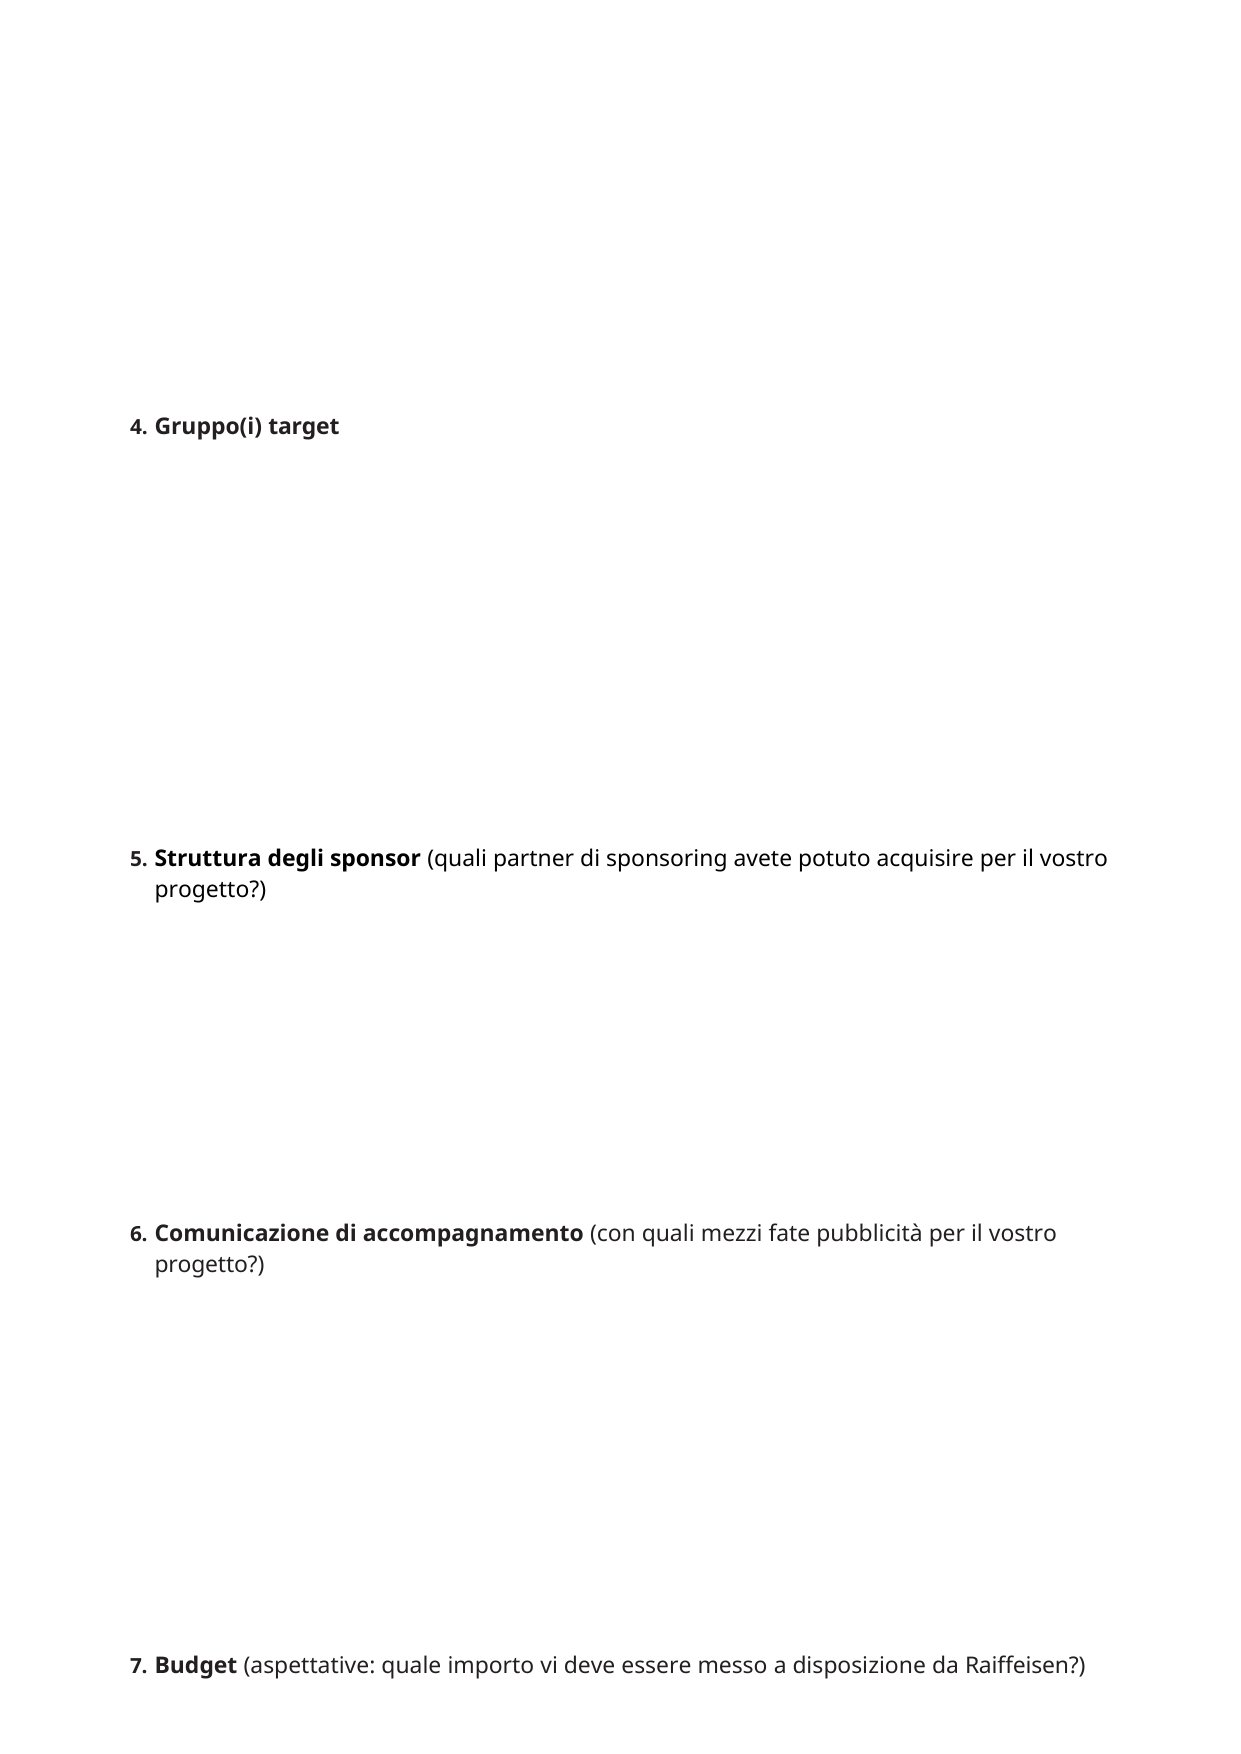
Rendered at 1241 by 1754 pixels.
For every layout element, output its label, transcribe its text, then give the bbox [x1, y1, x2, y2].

list Struttura degli sponsor (quali partner di sponsoring avete potuto acquisire per il vostro progetto?) [130, 842, 1152, 904]
list Comunicazione di accompagnamento (con quali mezzi fate pubblicità per il vostro progetto?) [130, 1217, 1152, 1279]
list Budget (aspettative: quale importo vi deve essere messo a disposizione da Raiffeisen?) [130, 1649, 1152, 1681]
list Gruppo(i) target [130, 409, 1152, 441]
